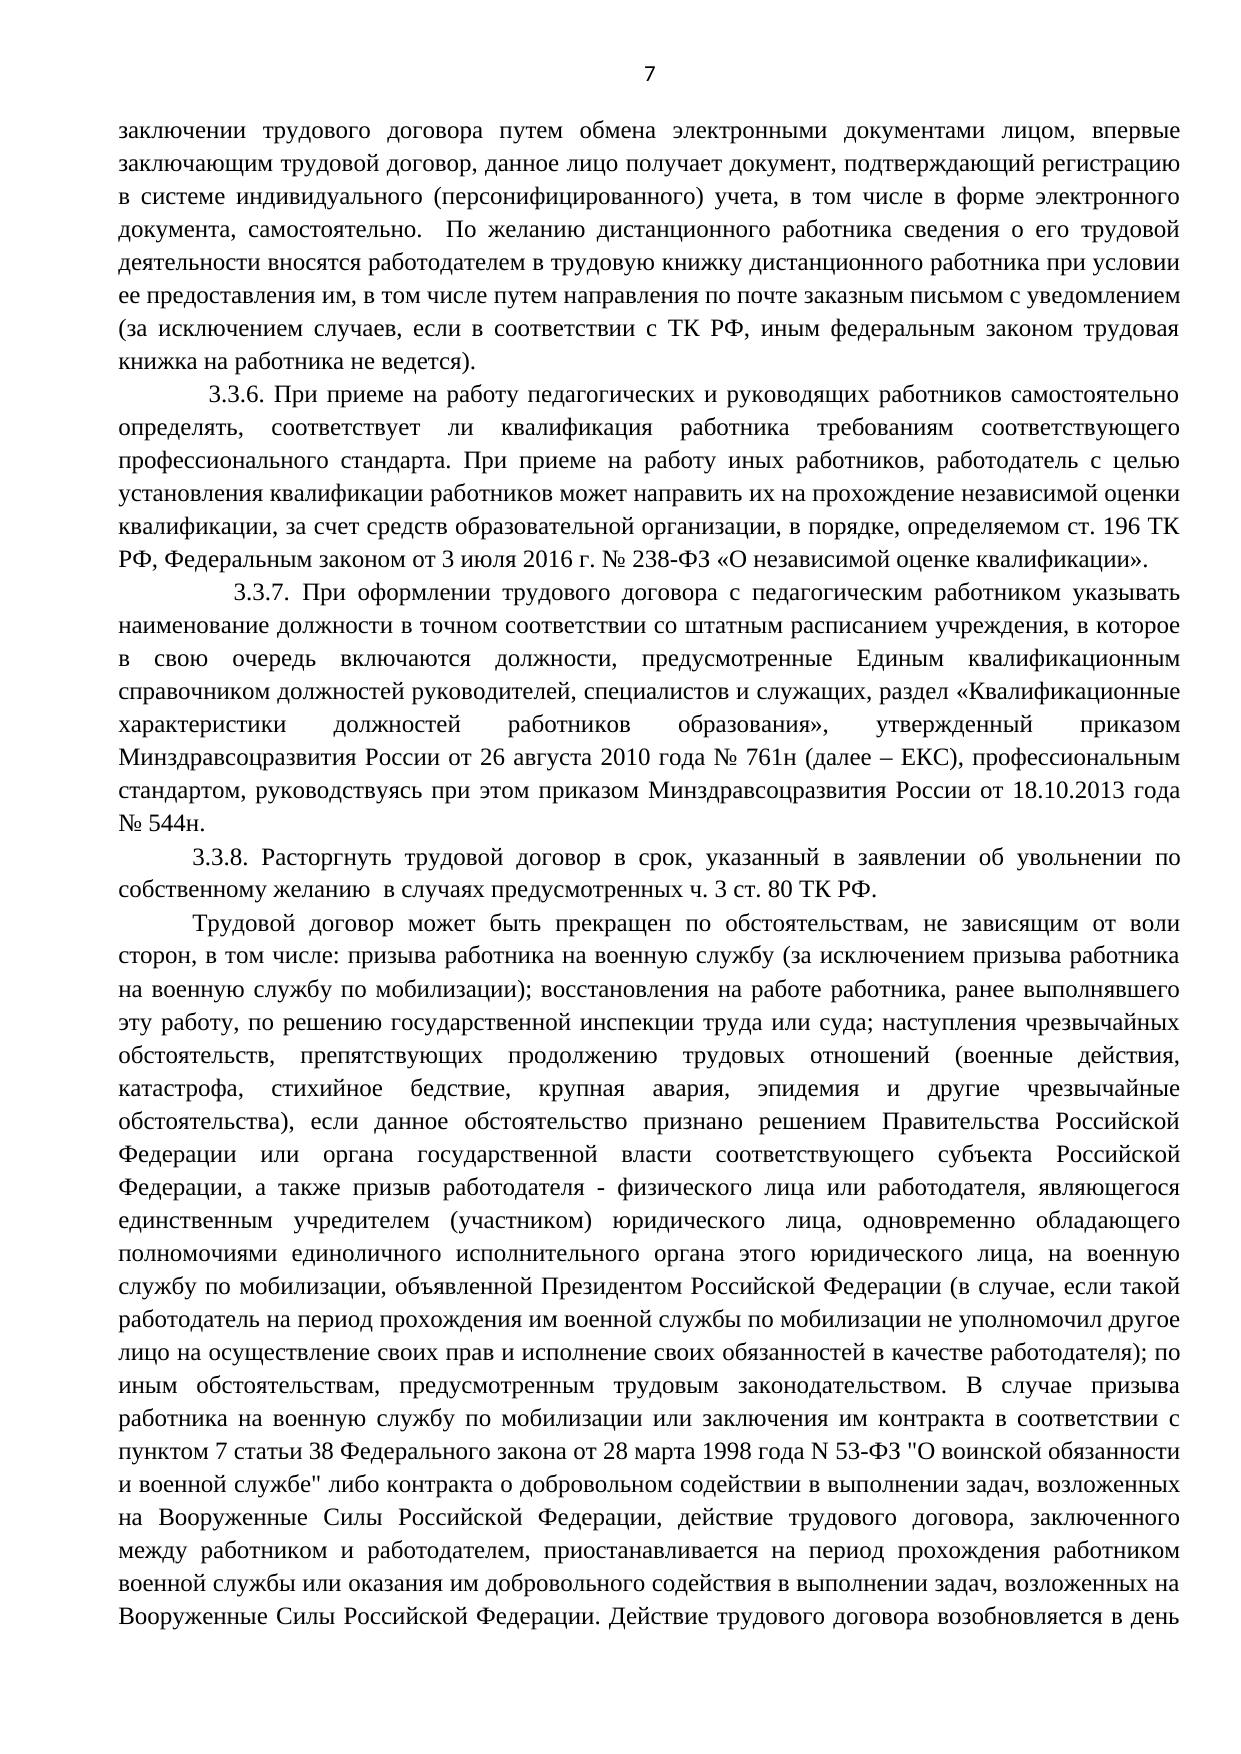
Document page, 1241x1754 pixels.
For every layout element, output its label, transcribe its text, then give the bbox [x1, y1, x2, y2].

text 3.3.7. При оформлении трудового договора с педагогическим работником указывать наименование должности в точном соответствии со штатным расписанием учреждения, в которое в свою очередь включаются должности, предусмотренные Единым квалификационным справочником должностей руководителей, специалистов и служащих, раздел «Квалификационные характеристики должностей работников образования», утвержденный приказом Минздравсоцразвития России от 26 августа 2010 года № 761н (далее – ЕКС), профессиональным стандартом, руководствуясь при этом приказом Минздравсоцразвития России от 18.10.2013 года № 544н. [118, 577, 1181, 837]
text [118, 115, 1181, 375]
text 3.3.8. Расторгнуть трудовой договор в срок, указанный в заявлении об увольнении по собственному желанию в случаях предусмотренных ч. 3 ст. 80 ТК РФ. [118, 842, 1181, 903]
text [118, 908, 1181, 1630]
text 3.3.6. При приеме на работу педагогических и руководящих работников самостоятельно определять, соответствует ли квалификация работника требованиям соответствующего профессионального стандарта. При приеме на работу иных работников, работодатель с целью установления квалификации работников может направить их на прохождение независимой оценки квалификации, за счет средств образовательной организации, в порядке, определяемом ст. 196 ТК РФ, Федеральным законом от 3 июля . № 238-ФЗ «О независимой оценке квалификации». [118, 379, 1181, 573]
